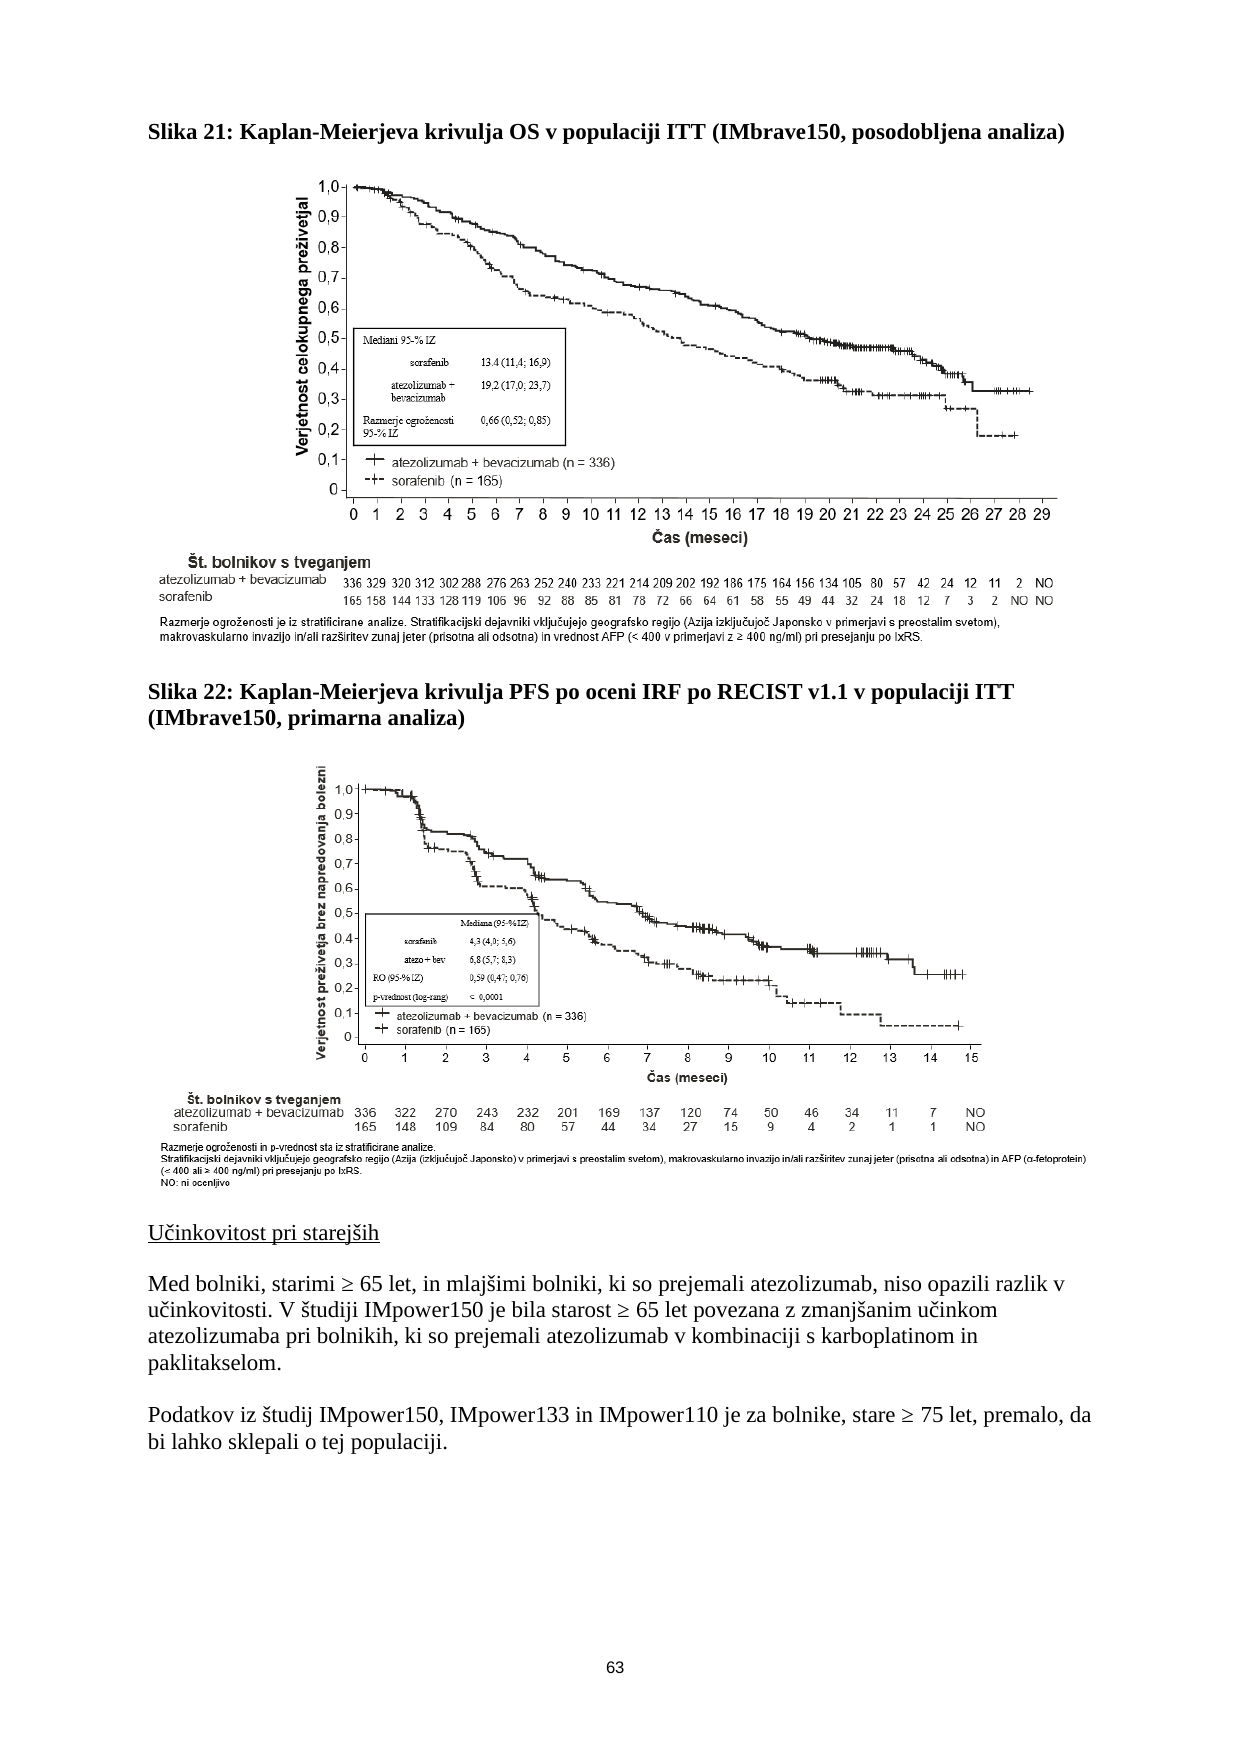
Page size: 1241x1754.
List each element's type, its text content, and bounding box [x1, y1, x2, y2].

picture [147, 757, 1093, 1193]
text Slika 22: Kaplan-Meierjeva krivulja PFS po oceni IRF po RECIST v1.1 v populaciji ITT (IMbrave150, primarna analiza) [148, 678, 1092, 731]
picture [147, 170, 1077, 652]
text Med bolniki, starimi ≥ 65 let, in mlajšimi bolniki, ki so prejemali atezolizumab, niso opazili razlik v učinkovitosti. V študiji IMpower150 je bila starost ≥ 65 let povezana z zmanjšanim učinkom atezolizumaba pri bolnikih, ki so prejemali atezolizumab v kombinaciji s karboplatinom in paklitakselom. [148, 1270, 1092, 1375]
text Slika 21: Kaplan-Meierjeva krivulja OS v populaciji ITT (IMbrave150, posodobljena analiza) [148, 118, 1092, 144]
text Podatkov iz študij IMpower150, IMpower133 in IMpower110 je za bolnike, stare ≥ 75 let, premalo, da bi lahko sklepali o tej populaciji. [148, 1401, 1092, 1454]
list Učinkovitost pri starejših [148, 1219, 1093, 1246]
